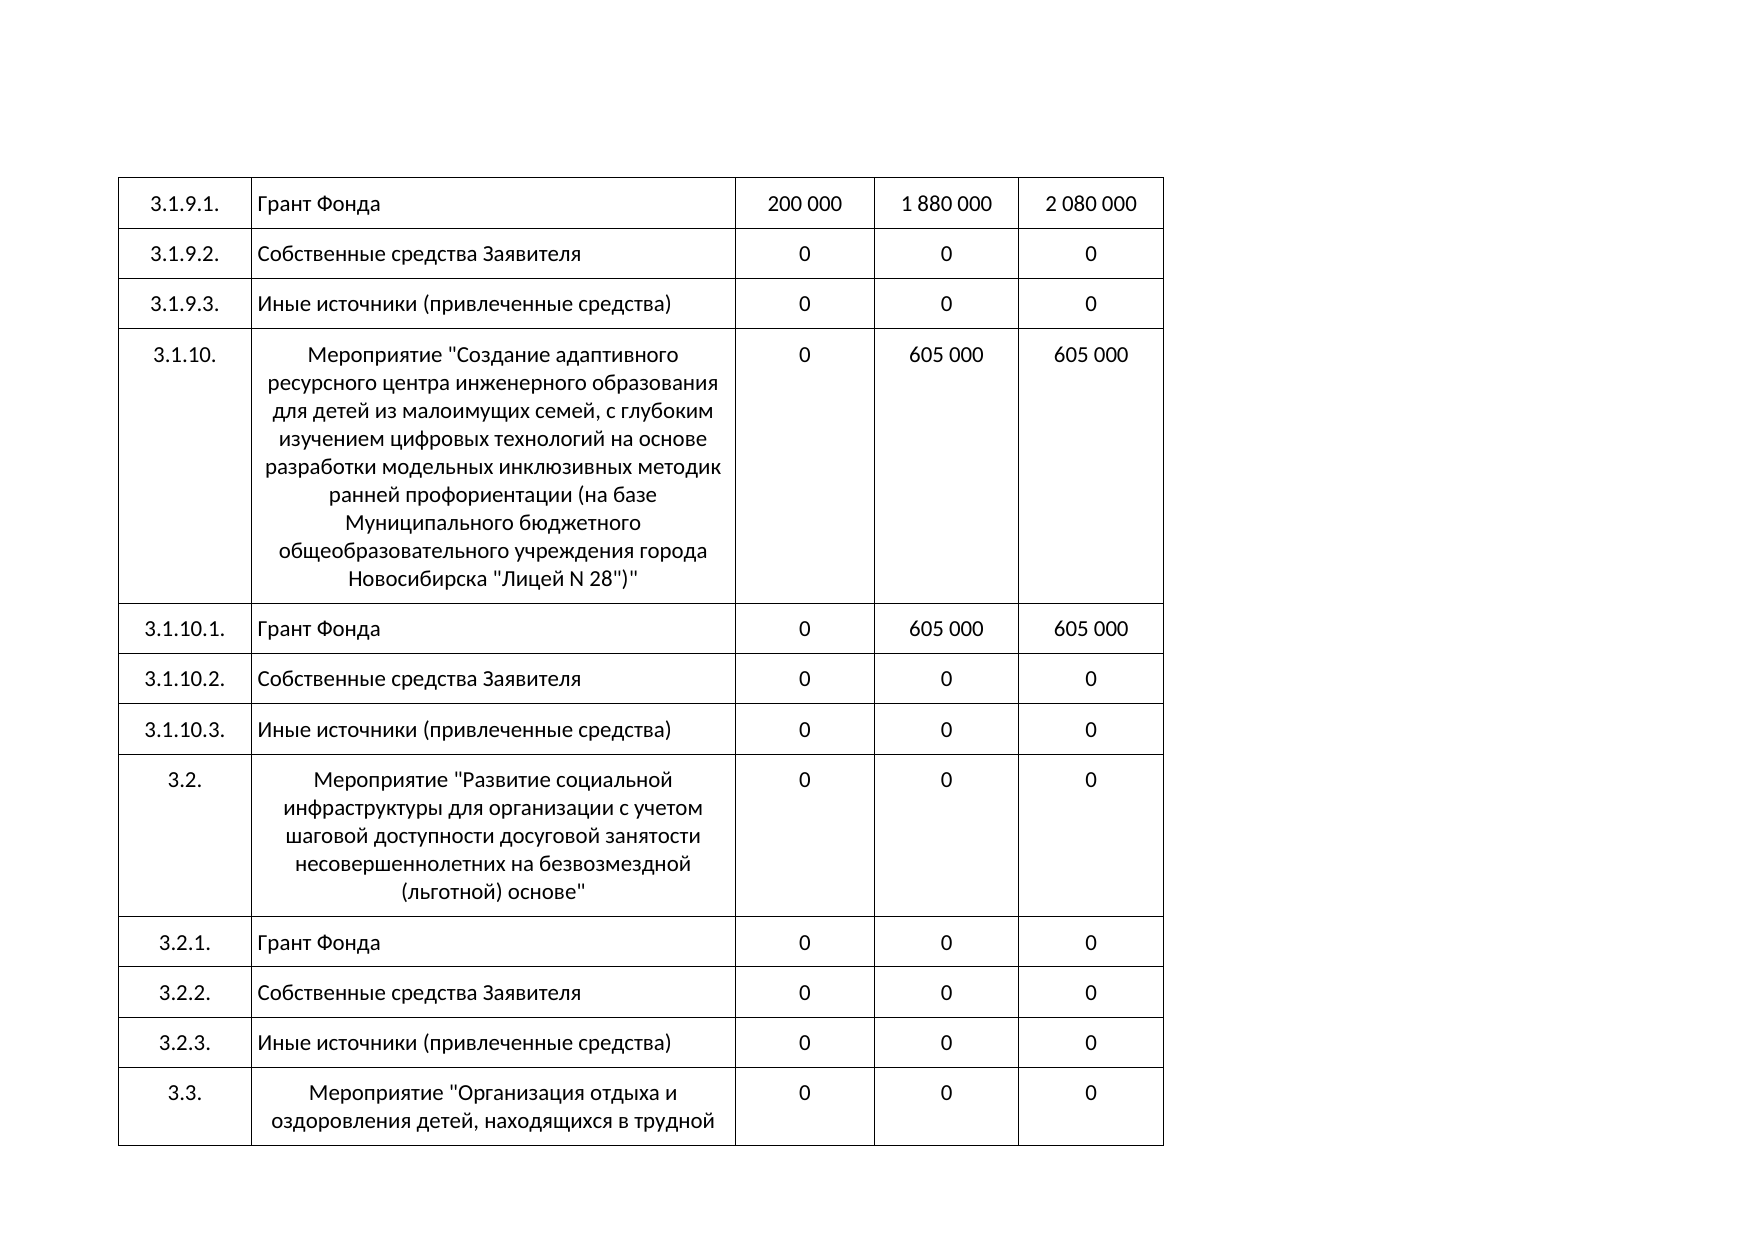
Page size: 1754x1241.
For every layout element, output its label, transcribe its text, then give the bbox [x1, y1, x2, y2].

table_cell 0 [875, 967, 1018, 1017]
table_cell 0 [736, 1068, 874, 1145]
table_cell 0 [1019, 229, 1163, 278]
table_cell Грант Фонда [252, 178, 735, 227]
table_cell 3.1.10. [119, 329, 251, 603]
table_cell 0 [736, 229, 874, 278]
table_cell Иные источники (привлеченные средства) [252, 279, 735, 328]
table_cell 3.1.9.2. [119, 229, 251, 278]
table_cell 0 [1019, 917, 1163, 966]
table_cell 0 [875, 279, 1018, 328]
table_cell 3.2.3. [119, 1018, 251, 1067]
table_cell 0 [736, 917, 874, 966]
table_cell 0 [736, 704, 874, 753]
table_cell Мероприятие "Создание адаптивного ресурсного центра инженерного образования для детей из малоимущих семей, с глубоким изучением цифровых технологий на основе разработки модельных инклюзивных методик ранней профориентации (на базе Муниципального бюджетного общеобразовательного учреждения города Новосибирска "Лицей N 28")" [252, 329, 735, 603]
table_cell 0 [875, 917, 1018, 966]
table_cell Иные источники (привлеченные средства) [252, 704, 735, 753]
table_cell Собственные средства Заявителя [252, 654, 735, 703]
table_cell Мероприятие "Развитие социальной инфраструктуры для организации с учетом шаговой доступности досуговой занятости несовершеннолетних на безвозмездной (льготной) основе" [252, 755, 735, 916]
table_cell 0 [1019, 1018, 1163, 1067]
table_cell Собственные средства Заявителя [252, 967, 735, 1017]
table_cell 0 [736, 755, 874, 916]
table_cell 0 [875, 1068, 1018, 1145]
table_cell 3.1.9.3. [119, 279, 251, 328]
table_cell 3.1.9.1. [119, 178, 251, 227]
table_cell 0 [1019, 755, 1163, 916]
table_cell Грант Фонда [252, 917, 735, 966]
table_cell 0 [736, 654, 874, 703]
table_cell 0 [736, 1018, 874, 1067]
table_cell 0 [875, 654, 1018, 703]
table_cell 0 [1019, 279, 1163, 328]
table_cell 3.2.1. [119, 917, 251, 966]
table_cell 3.2. [119, 755, 251, 916]
table_cell 200 000 [736, 178, 874, 227]
table_cell 0 [736, 604, 874, 653]
table_cell 0 [736, 329, 874, 603]
table_cell 1 880 000 [875, 178, 1018, 227]
table_cell Грант Фонда [252, 604, 735, 653]
table_cell 605 000 [875, 329, 1018, 603]
table_cell 0 [875, 1018, 1018, 1067]
table_cell Иные источники (привлеченные средства) [252, 1018, 735, 1067]
table_cell 605 000 [875, 604, 1018, 653]
table_cell 2 080 000 [1019, 178, 1163, 227]
table_cell 605 000 [1019, 604, 1163, 653]
table_cell 3.3. [119, 1068, 251, 1145]
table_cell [252, 1068, 735, 1145]
table_cell 3.1.10.3. [119, 704, 251, 753]
table_cell Собственные средства Заявителя [252, 229, 735, 278]
table_cell 0 [875, 704, 1018, 753]
table_cell 3.1.10.2. [119, 654, 251, 703]
table_cell 3.1.10.1. [119, 604, 251, 653]
table_cell 0 [875, 755, 1018, 916]
table_cell 3.2.2. [119, 967, 251, 1017]
table_cell 0 [1019, 654, 1163, 703]
table_cell 0 [875, 229, 1018, 278]
table_cell 0 [1019, 704, 1163, 753]
table_cell 0 [736, 279, 874, 328]
table_cell 605 000 [1019, 329, 1163, 603]
table_cell 0 [1019, 1068, 1163, 1145]
table_cell 0 [1019, 967, 1163, 1017]
table_cell 0 [736, 967, 874, 1017]
